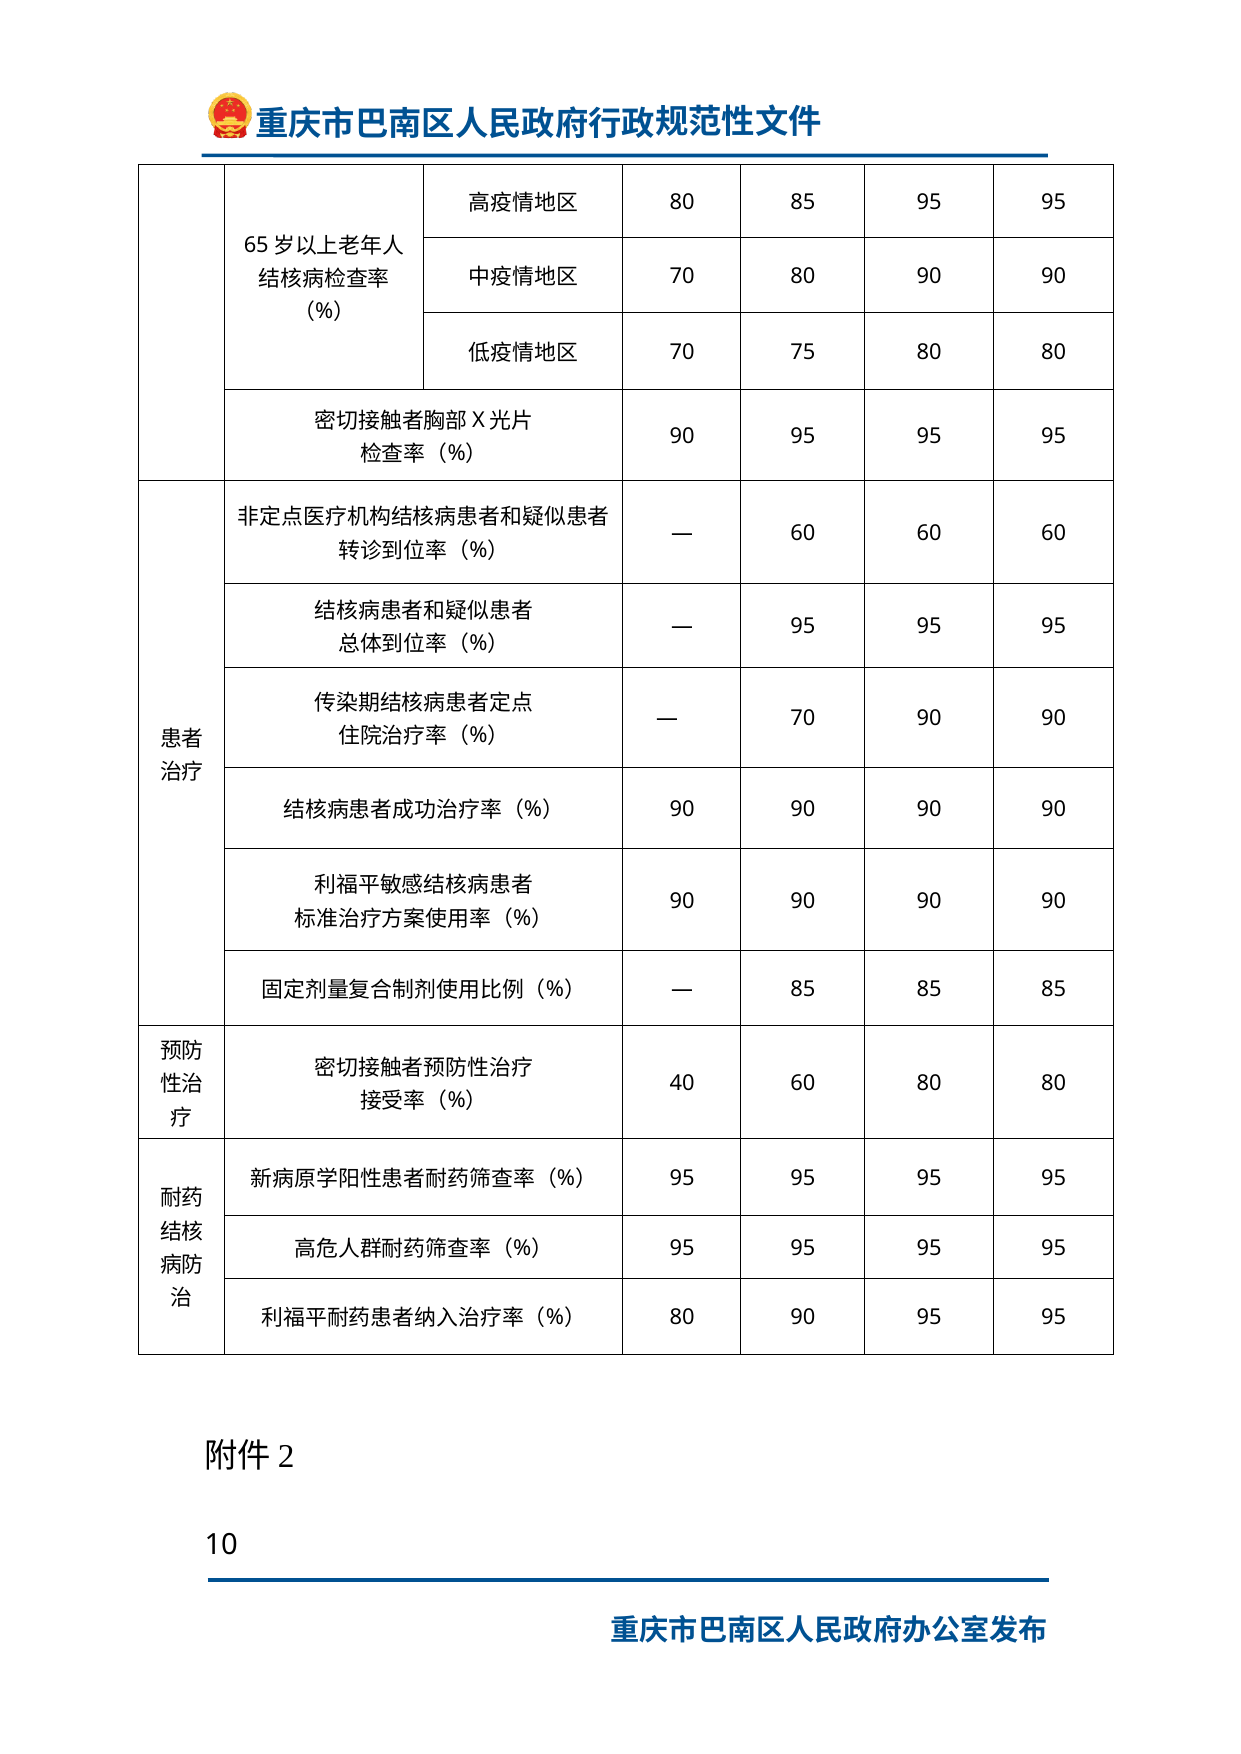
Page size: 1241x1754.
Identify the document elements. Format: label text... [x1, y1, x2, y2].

table_cell 75 [741, 313, 864, 389]
table_cell 85 [994, 951, 1113, 1025]
table_cell 利福平耐药患者纳入治疗率（%） [225, 1279, 622, 1354]
table_cell 90 [865, 849, 993, 950]
table_cell 90 [865, 668, 993, 767]
table_cell 95 [865, 1139, 993, 1215]
table_cell 90 [865, 768, 993, 848]
table_cell 95 [994, 165, 1113, 237]
table_cell 80 [623, 165, 740, 237]
table_cell 80 [741, 238, 864, 312]
table_cell 95 [741, 390, 864, 480]
table_cell 85 [741, 165, 864, 237]
table_cell 60 [865, 481, 993, 582]
table_cell 高危人群耐药筛查率（%） [225, 1216, 622, 1277]
table_cell 90 [623, 390, 740, 480]
table_cell — [623, 481, 740, 582]
table_cell 60 [994, 481, 1113, 582]
table_cell 95 [865, 584, 993, 667]
table_cell — [623, 584, 740, 667]
table_cell 传染期结核病患者定点 住院治疗率（%） [225, 668, 622, 767]
table_cell 结核病患者成功治疗率（%） [225, 768, 622, 848]
table_cell 95 [741, 584, 864, 667]
table_cell 非定点医疗机构结核病患者和疑似患者转诊到位率（%） [225, 481, 622, 582]
table_cell 95 [623, 1216, 740, 1277]
table_cell 85 [741, 951, 864, 1025]
table_cell 耐药结核病防治 [139, 1139, 224, 1354]
table_cell 60 [741, 481, 864, 582]
table_cell 85 [865, 951, 993, 1025]
table_cell 90 [994, 668, 1113, 767]
table_cell 90 [994, 768, 1113, 848]
table_cell 密切接触者预防性治疗 接受率（%） [225, 1026, 622, 1138]
table_cell 95 [865, 1279, 993, 1354]
table_cell 患者治疗 [139, 481, 224, 1025]
table_cell 固定剂量复合制剂使用比例（%） [225, 951, 622, 1025]
table_cell 40 [623, 1026, 740, 1138]
table_cell 95 [994, 390, 1113, 480]
table_cell 80 [994, 1026, 1113, 1138]
table_cell 90 [994, 849, 1113, 950]
table_cell 中疫情地区 [424, 238, 622, 312]
table_cell 结核病患者和疑似患者 总体到位率（%） [225, 584, 622, 667]
table_cell — [623, 951, 740, 1025]
table_cell 90 [623, 768, 740, 848]
table_cell 80 [865, 313, 993, 389]
table_cell 60 [741, 1026, 864, 1138]
table_cell 90 [623, 849, 740, 950]
table_cell 70 [741, 668, 864, 767]
table_cell 80 [994, 313, 1113, 389]
table_cell 90 [994, 238, 1113, 312]
picture [204, 90, 255, 142]
table_cell 80 [623, 1279, 740, 1354]
table_cell 95 [865, 1216, 993, 1277]
table_cell 95 [994, 1139, 1113, 1215]
table_cell 95 [741, 1139, 864, 1215]
table_cell 90 [741, 849, 864, 950]
table_cell 95 [865, 165, 993, 237]
table_cell 95 [994, 1279, 1113, 1354]
table_cell 70 [623, 313, 740, 389]
table_cell 90 [865, 238, 993, 312]
text 附件2 [204, 1421, 1048, 1486]
table_cell 95 [623, 1139, 740, 1215]
table_cell 80 [865, 1026, 993, 1138]
table_cell 95 [994, 1216, 1113, 1277]
table_cell 95 [865, 390, 993, 480]
table_cell 高疫情地区 [424, 165, 622, 237]
table_cell 密切接触者胸部X光片 检查率（%） [225, 390, 622, 480]
table_cell 利福平敏感结核病患者 标准治疗方案使用率（%） [225, 849, 622, 950]
table_cell 90 [741, 1279, 864, 1354]
table_cell 70 [623, 238, 740, 312]
table_cell — [623, 668, 740, 767]
table_cell 新病原学阳性患者耐药筛查率（%） [225, 1139, 622, 1215]
table_cell 预防性治疗 [139, 1026, 224, 1138]
table_cell 90 [741, 768, 864, 848]
table_cell 65岁以上老年人结核病检查率（%） [225, 165, 423, 389]
table_cell 95 [994, 584, 1113, 667]
table_cell 95 [741, 1216, 864, 1277]
table_cell 低疫情地区 [424, 313, 622, 389]
